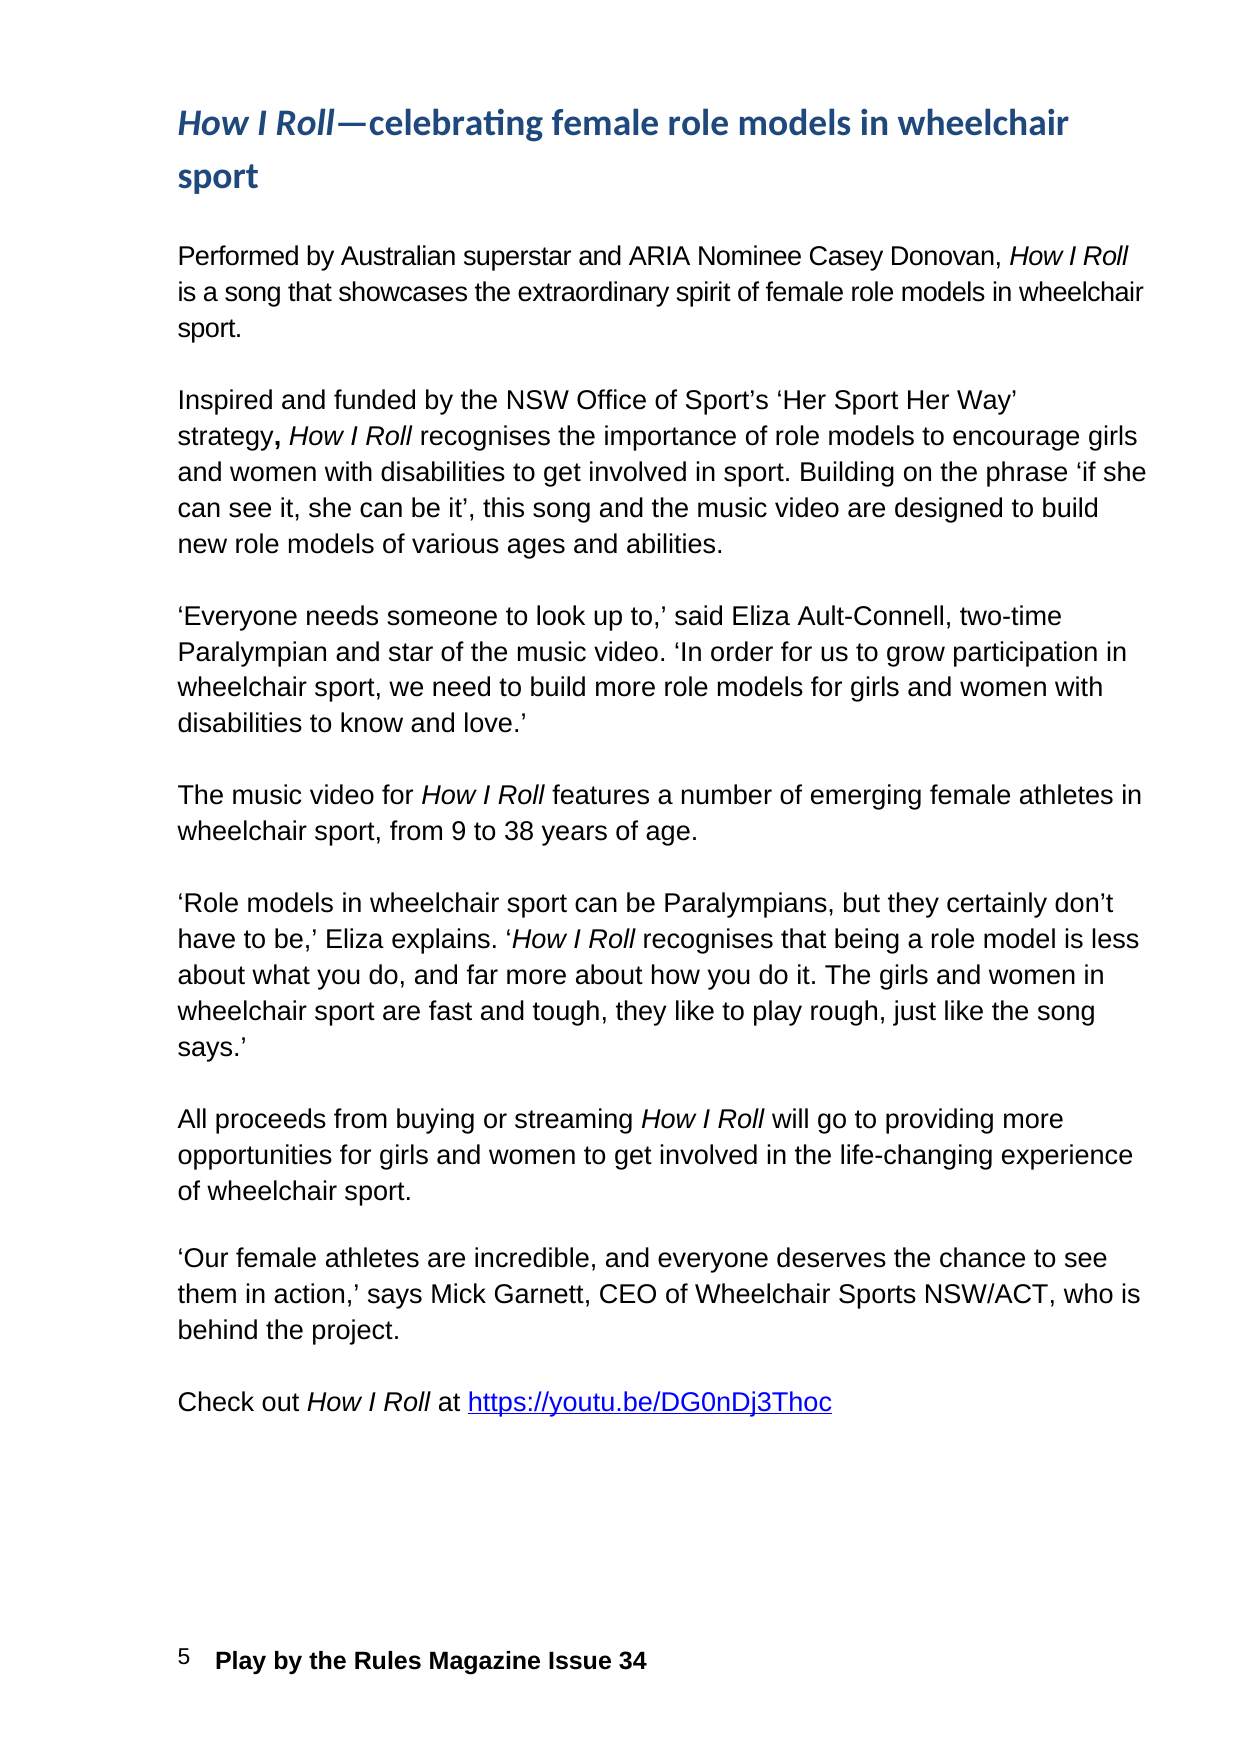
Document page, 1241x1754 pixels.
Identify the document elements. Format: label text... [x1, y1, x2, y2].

text ‘Role models in wheelchair sport can be Paralympians, but they certainly don’t have to be,’ Eliza explains. ‘How I Roll recognises that being a role model is less about what you do, and far more about how you do it. The girls and women in wheelchair sport are fast and tough, they like to play rough, just like the song says.’ [177, 887, 1152, 1062]
text Check out How I Roll at https://youtu.be/DG0nDj3Thoc [177, 1386, 1152, 1417]
text ‘Everyone needs someone to look up to,’ said Eliza Ault-Connell, two-time Paralympian and star of the music video. ‘In order for us to grow participation in wheelchair sport, we need to build more role models for girls and women with disabilities to know and love.’ [177, 599, 1152, 739]
text Inspired and funded by the NSW Office of Sport’s ‘Her Sport Her Way’ strategy, How I Roll recognises the importance of role models to encourage girls and women with disabilities to get involved in sport. Building on the phrase ‘if she can see it, she can be it’, this song and the music video are designed to build new role models of various ages and abilities. [177, 384, 1152, 559]
text The music video for How I Roll features a number of emerging female athletes in wheelchair sport, from 9 to 38 years of age. [177, 779, 1152, 846]
subtitle Performed by Australian superstar and ARIA Nominee Casey Donovan, How I Roll is a song that showcases the extraordinary spirit of female role models in wheelchair sport. [177, 240, 1152, 343]
text ‘Our female athletes are incredible, and everyone deserves the chance to see them in action,’ says Mick Garnett, CEO of Wheelchair Sports NSW/ACT, who is behind the project. [177, 1242, 1152, 1345]
text All proceeds from buying or streaming How I Roll will go to providing more opportunities for girls and women to get involved in the life-changing experience of wheelchair sport. [177, 1103, 1152, 1206]
subtitle How I Roll—celebrating female role models in wheelchair sport [177, 99, 1152, 197]
